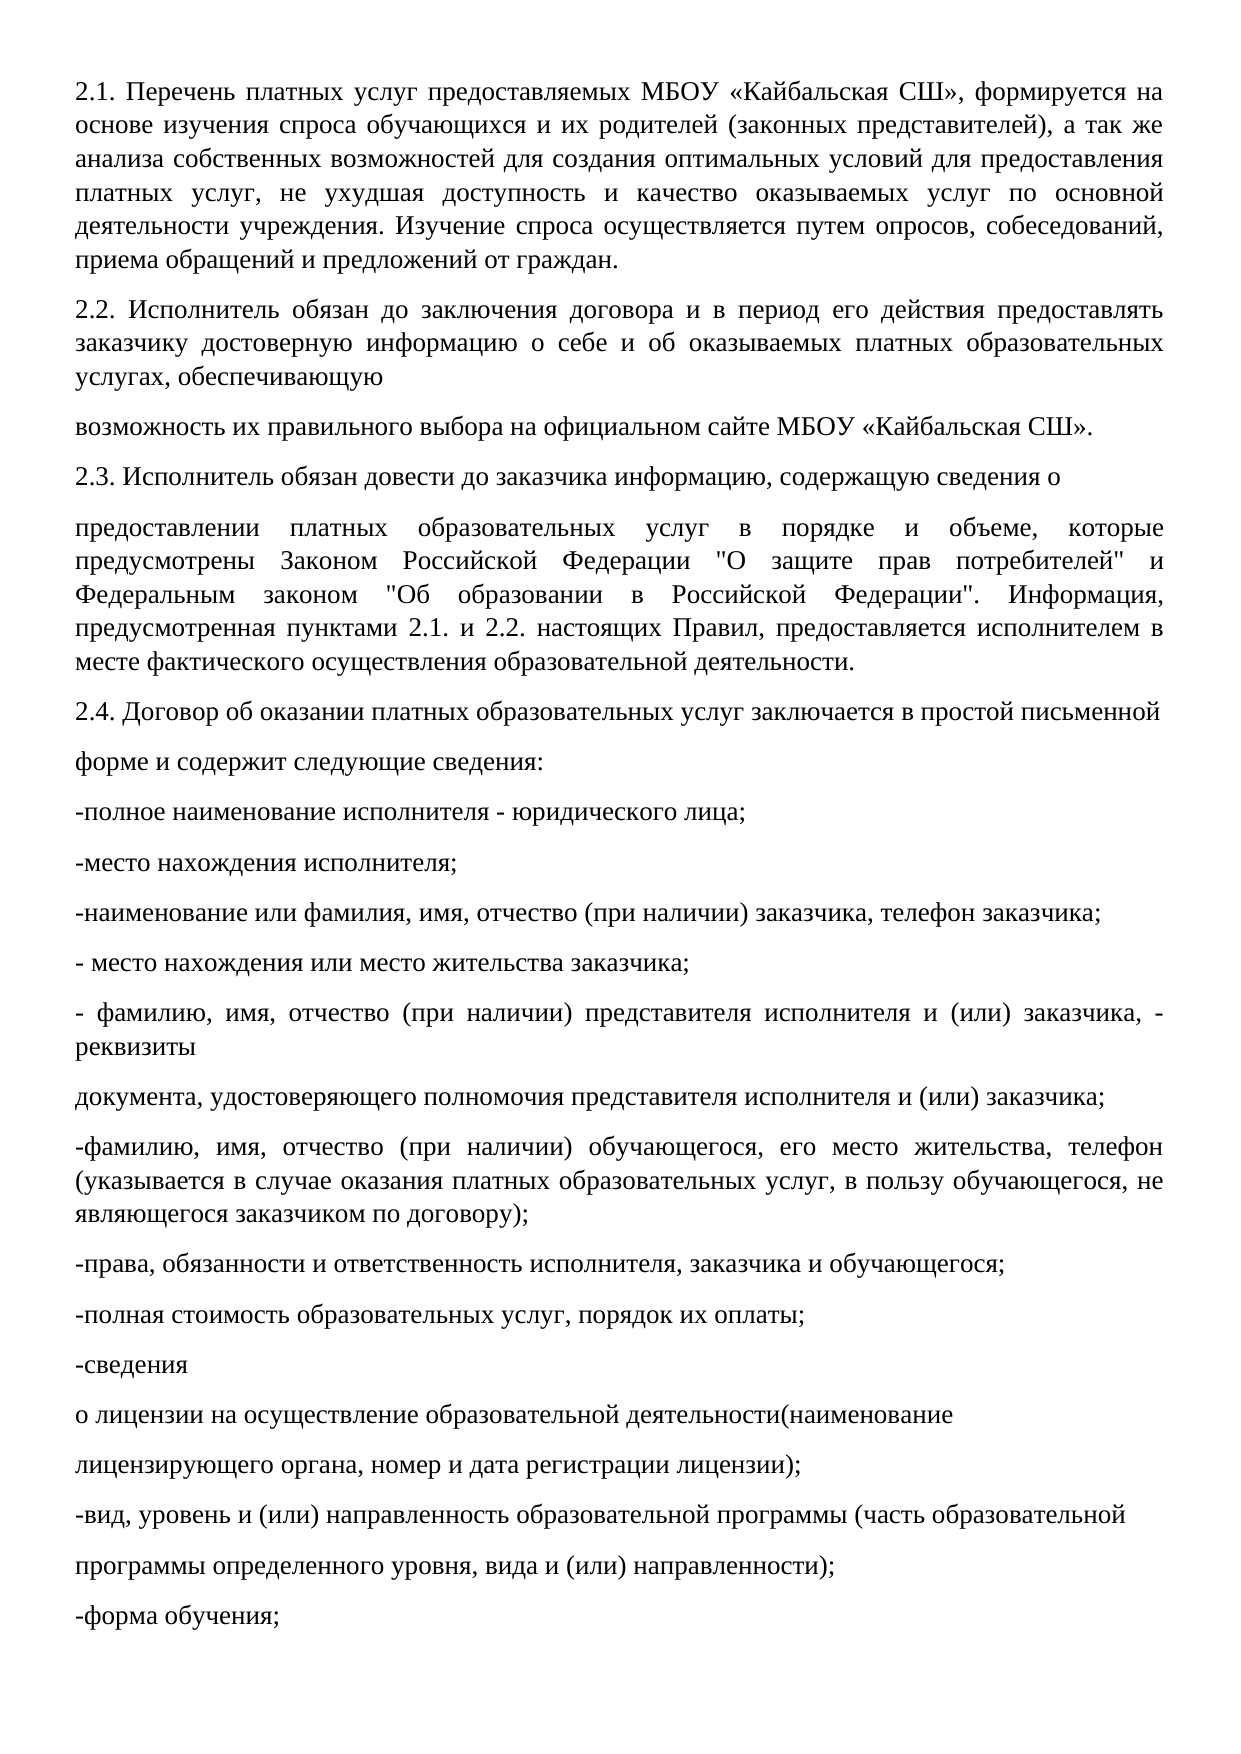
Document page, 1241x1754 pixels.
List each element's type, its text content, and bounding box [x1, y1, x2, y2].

text 2.2. Исполнитель обязан до заключения договора и в период его действия предоставлять заказчику достоверную информацию о себе и об оказываемых платных образовательных услугах, обеспечивающую [75, 293, 1165, 391]
text -наименование или фамилия, имя, отчество (при наличии) заказчика, телефон заказчика; [75, 896, 1165, 927]
text 2.1. Перечень платных услуг предоставляемых МБОУ «Кайбальская СШ», формируется на основе изучения спроса обучающихся и их родителей (законных представителей), а так же анализа собственных возможностей для создания оптимальных условий для предоставления платных услуг, не ухудшая доступность и качество оказываемых услуг по основной деятельности учреждения. Изучение спроса осуществляется путем опросов, собеседований, приема обращений и предложений от граждан. [75, 75, 1165, 274]
text документа, удостоверяющего полномочия представителя исполнителя и (или) заказчика; [75, 1080, 1165, 1111]
text -место нахождения исполнителя; [75, 846, 1165, 877]
text -полное наименование исполнителя - юридического лица; [75, 795, 1165, 827]
text 2.4. Договор об оказании платных образовательных услуг заключается в простой письменной [75, 695, 1165, 726]
text - фамилию, имя, отчество (при наличии) представителя исполнителя и (или) заказчика, - реквизиты [75, 996, 1165, 1061]
text о лицензии на осуществление образовательной деятельности(наименование [75, 1398, 1165, 1429]
text программы определенного уровня, вида и (или) направленности); [75, 1549, 1165, 1580]
text предоставлении платных образовательных услуг в порядке и объеме, которые предусмотрены Законом Российской Федерации "О защите прав потребителей" и Федеральным законом "Об образовании в Российской Федерации". Информация, предусмотренная пунктами 2.1. и 2.2. настоящих Правил, предоставляется исполнителем в месте фактического осуществления образовательной деятельности. [75, 511, 1165, 676]
text -форма обучения; [75, 1599, 1165, 1630]
text форме и содержит следующие сведения: [75, 745, 1165, 776]
text -вид, уровень и (или) направленность образовательной программы (часть образовательной [75, 1498, 1165, 1530]
text -фамилию, имя, отчество (при наличии) обучающегося, его место жительства, телефон (указывается в случае оказания платных образовательных услуг, в пользу обучающегося, не являющегося заказчиком по договору); [75, 1130, 1165, 1228]
text возможность их правильного выбора на официальном сайте МБОУ «Кайбальская СШ». [75, 410, 1165, 441]
text - место нахождения или место жительства заказчика; [75, 946, 1165, 977]
text лицензирующего органа, номер и дата регистрации лицензии); [75, 1448, 1165, 1479]
text -сведения [75, 1348, 1165, 1379]
text -права, обязанности и ответственность исполнителя, заказчика и обучающегося; [75, 1247, 1165, 1279]
text -полная стоимость образовательных услуг, порядок их оплаты; [75, 1298, 1165, 1329]
text 2.3. Исполнитель обязан довести до заказчика информацию, содержащую сведения о [75, 460, 1165, 492]
